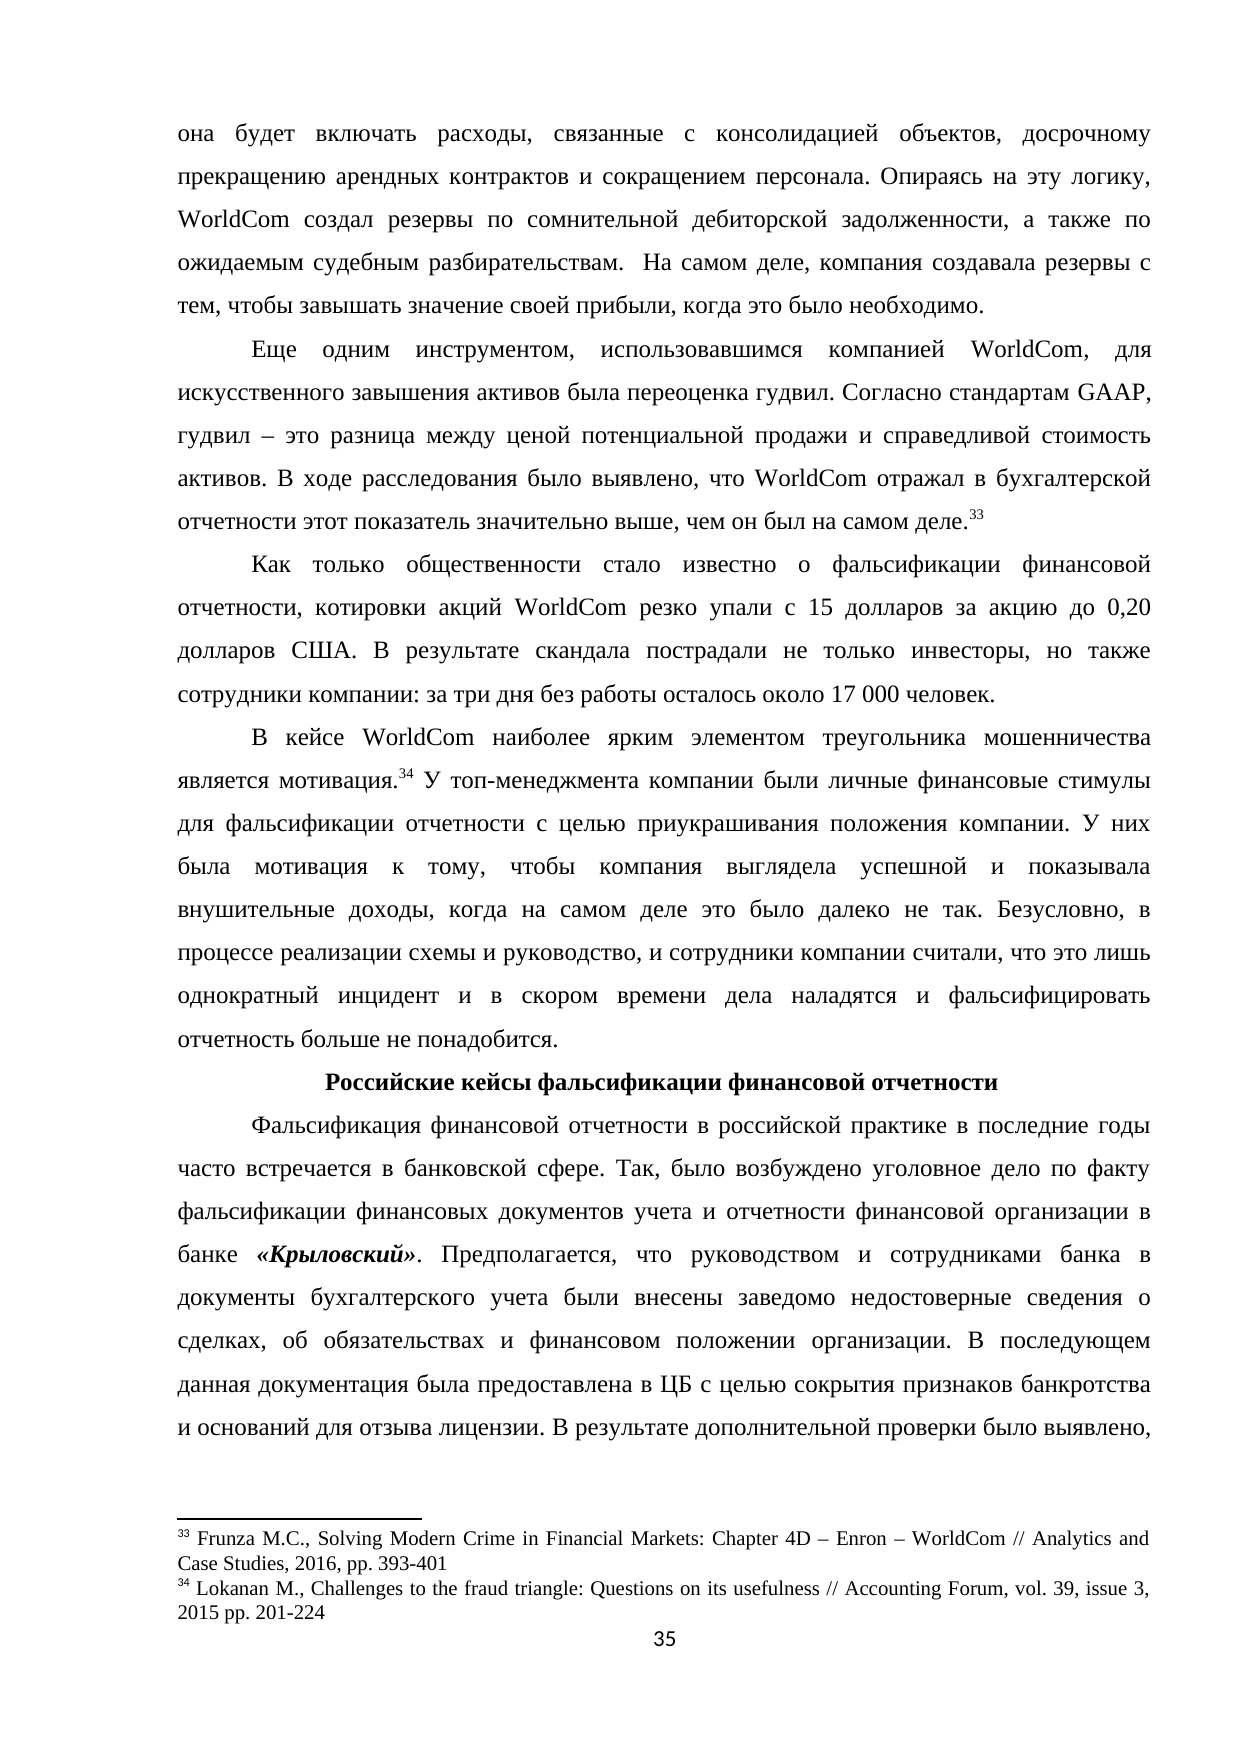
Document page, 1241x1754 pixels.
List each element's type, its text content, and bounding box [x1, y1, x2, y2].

text Еще одним инструментом, использовавшимся компанией WorldCom, для искусственного завышения активов была переоценка гудвил. Согласно стандартам GAAP, гудвил – это разница между ценой потенциальной продажи и справедливой стоимость активов. В ходе расследования было выявлено, что WorldCom отражал в бухгалтерской отчетности этот показатель значительно выше, чем он был на самом деле. [177, 334, 1152, 535]
text Российские кейсы фальсификации финансовой отчетности [177, 1067, 1152, 1096]
text В кейсе WorldCom наиболее ярким элементом треугольника мошенничества является мотивация. У топ-менеджмента компании были личные финансовые стимулы для фальсификации отчетности с целью приукрашивания положения компании. У них была мотивация к тому, чтобы компания выглядела успешной и показывала внушительные доходы, когда на самом деле это было далеко не так. Безусловно, в процессе реализации схемы и руководство, и сотрудники компании считали, что это лишь однократный инцидент и в скором времени дела наладятся и фальсифицировать отчетность больше не понадобится. [177, 722, 1152, 1052]
text Как только общественности стало известно о фальсификации финансовой отчетности, котировки акций WorldCom резко упали с 15 долларов за акцию до 0,20 долларов США. В результате скандала пострадали не только инвесторы, но также сотрудники компании: за три дня без работы осталось около 17 000 человек. [177, 549, 1152, 707]
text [177, 118, 1152, 319]
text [177, 1110, 1152, 1441]
